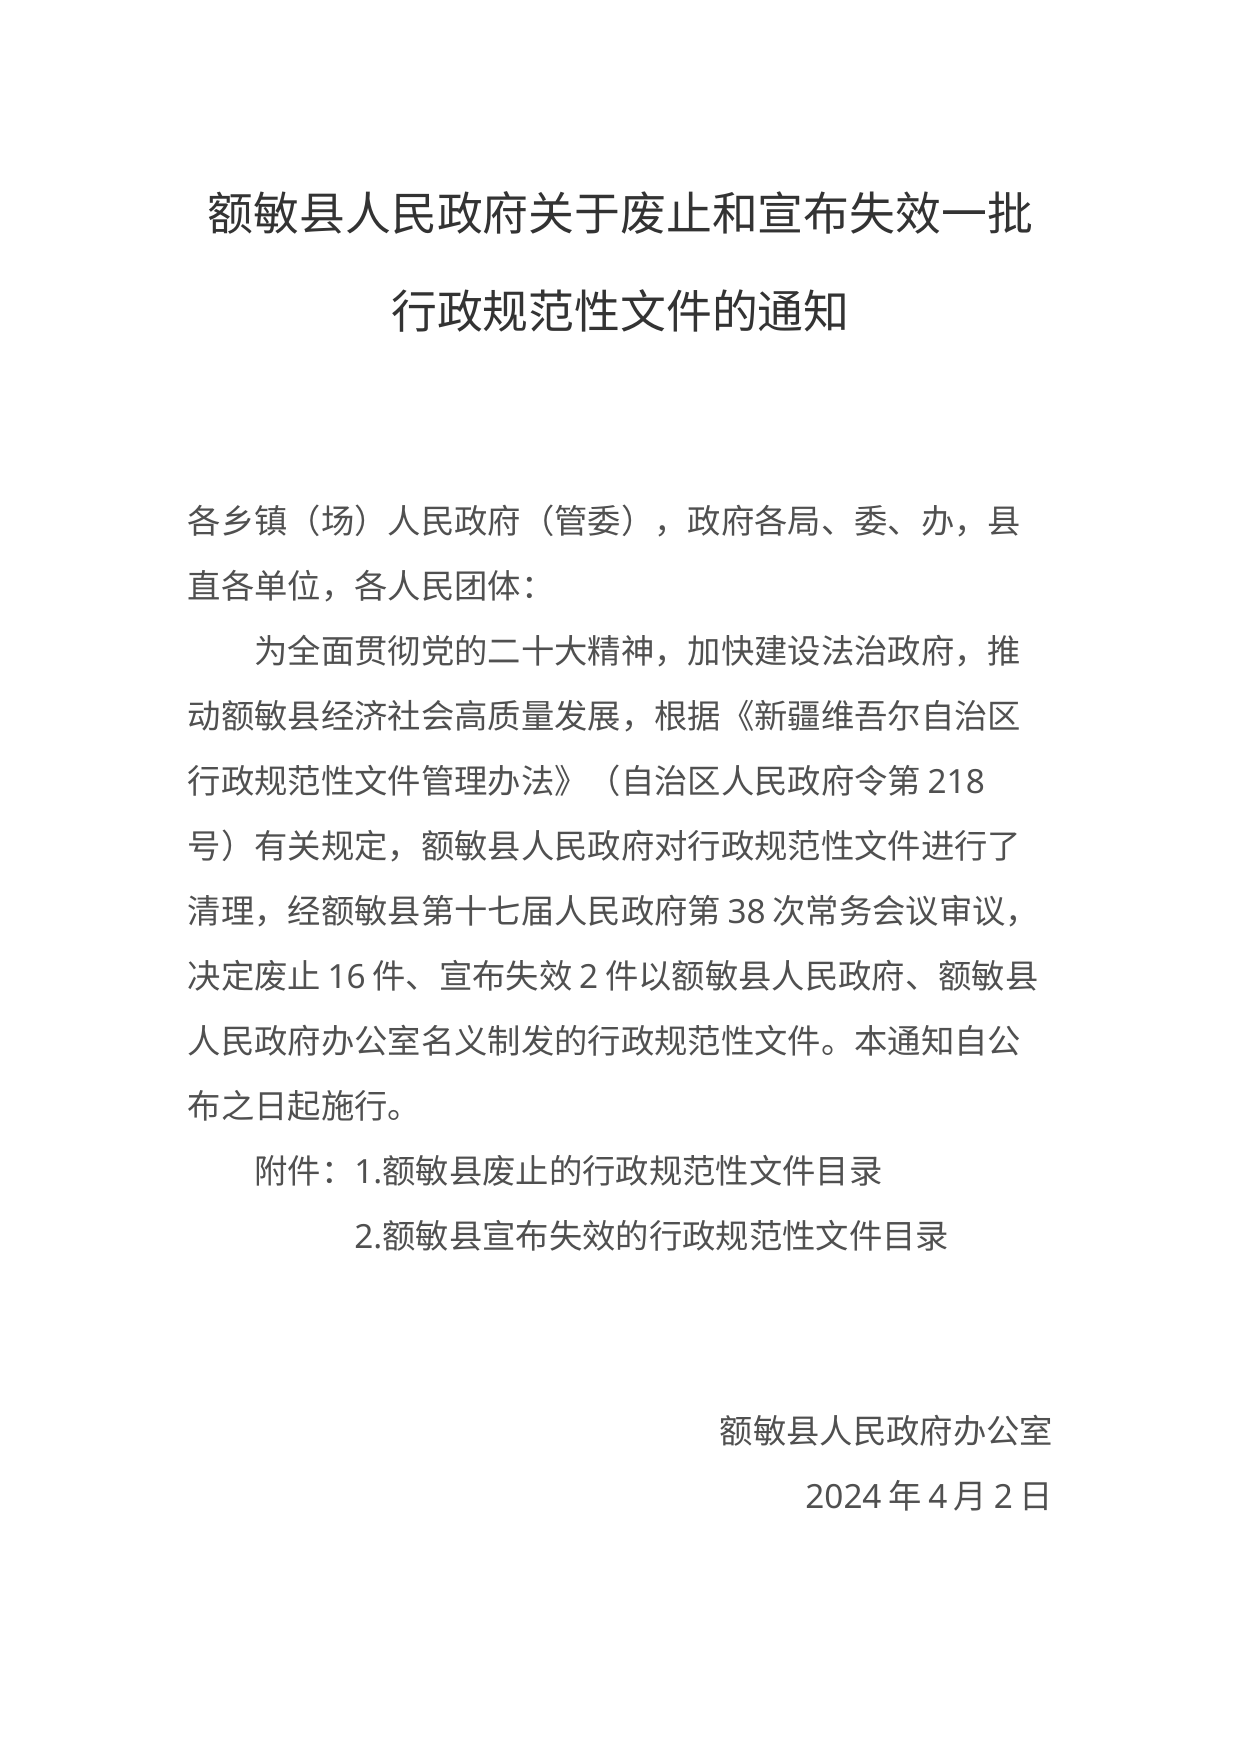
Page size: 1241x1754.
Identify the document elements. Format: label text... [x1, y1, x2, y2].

text 附件：1.额敏县废止的行政规范性文件目录 [187, 1137, 1053, 1202]
text 为全面贯彻党的二十大精神，加快建设法治政府，推动额敏县经济社会高质量发展，根据《新疆维吾尔自治区行政规范性文件管理办法》（自治区人民政府令第218号）有关规定，额敏县人民政府对行政规范性文件进行了清理，经额敏县第十七届人民政府第38次常务会议审议，决定废止16件、宣布失效2件以额敏县人民政府、额敏县人民政府办公室名义制发的行政规范性文件。本通知自公布之日起施行。 [187, 617, 1053, 1137]
text 2.额敏县宣布失效的行政规范性文件目录 [187, 1202, 1053, 1267]
text 各乡镇（场）人民政府（管委），政府各局、委、办，县直各单位，各人民团体： [187, 487, 1053, 617]
text 2024年4月2日 [187, 1462, 1053, 1527]
subtitle 额敏县人民政府关于废止和宣布失效一批行政规范性文件的通知 [187, 162, 1053, 357]
text 额敏县人民政府办公室 [187, 1397, 1053, 1462]
